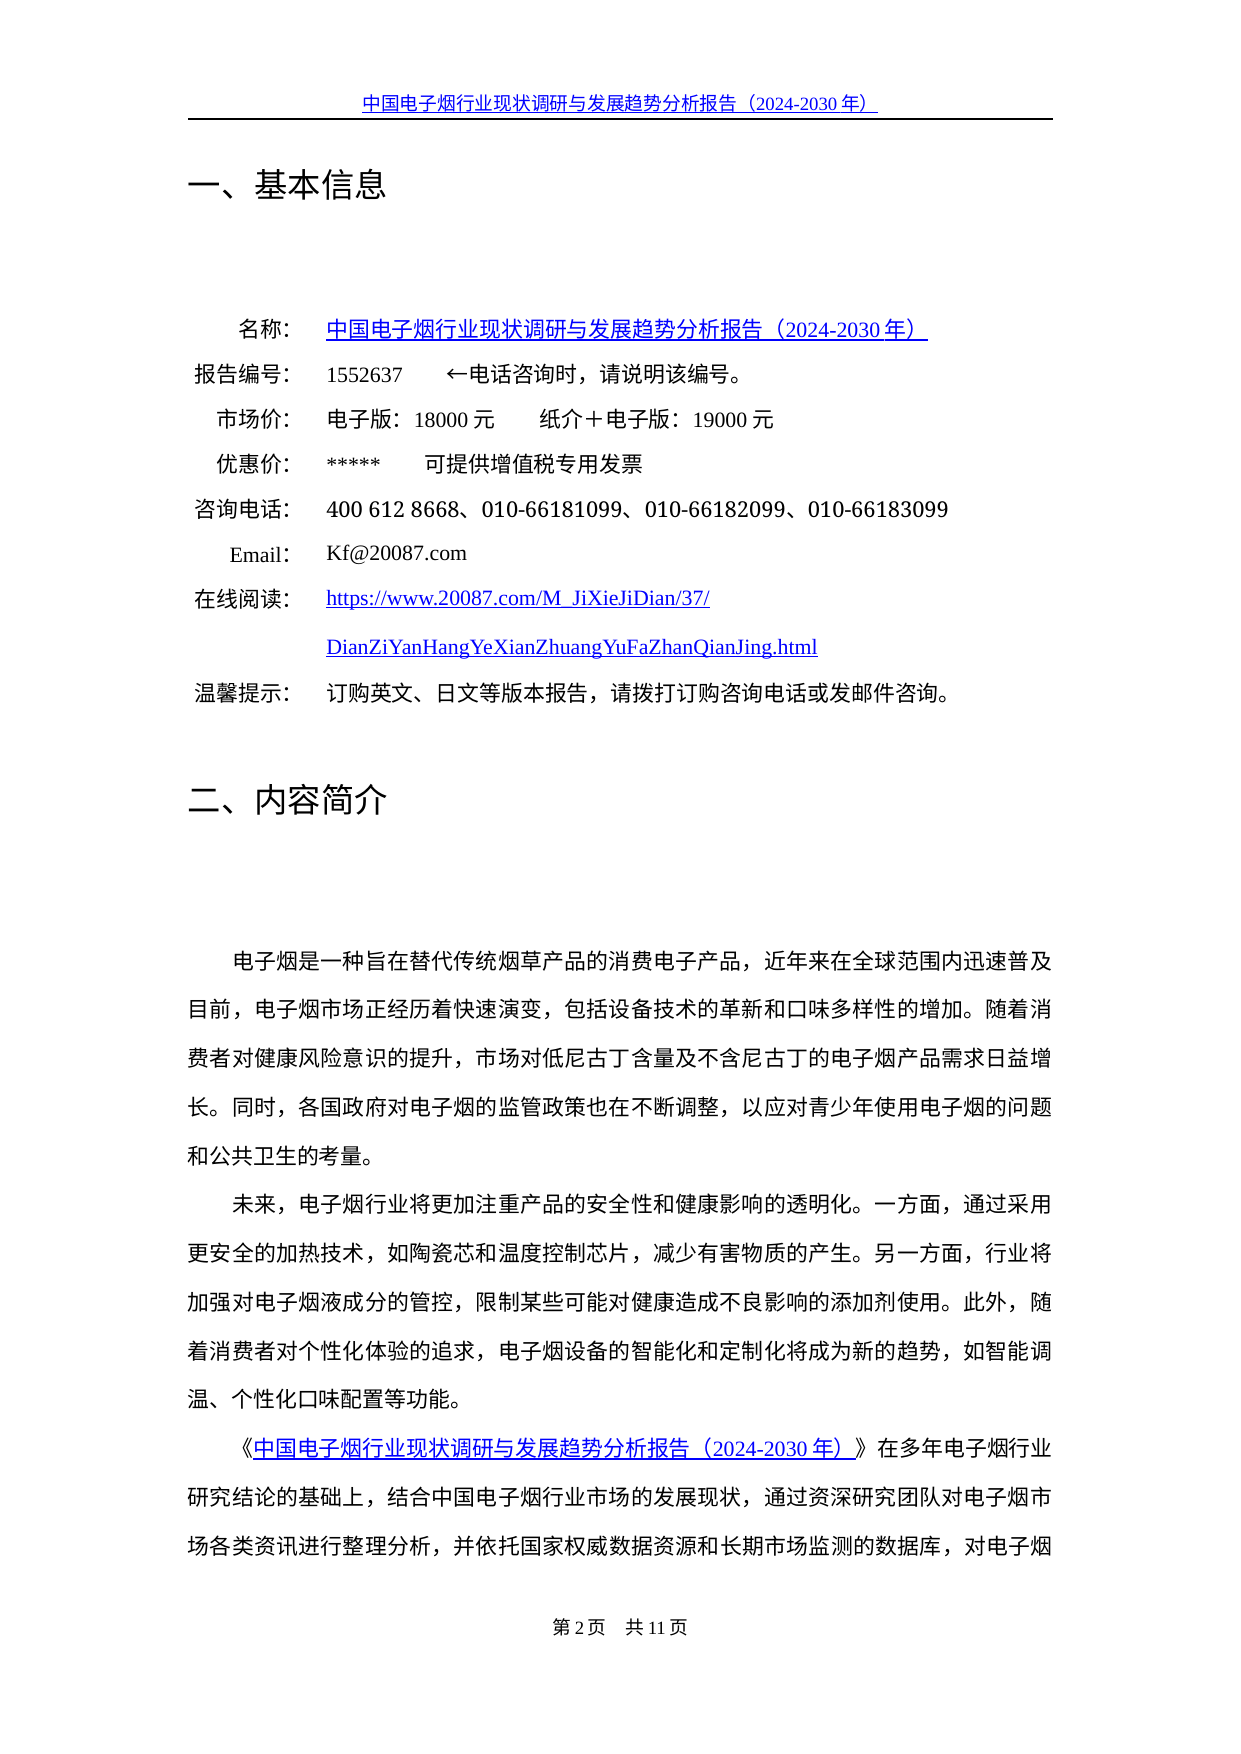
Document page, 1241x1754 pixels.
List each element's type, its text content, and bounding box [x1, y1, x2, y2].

title 二、内容简介 [187, 766, 1053, 831]
table_cell [315, 582, 1073, 675]
table_cell 订购英文、日文等版本报告，请拨打订购咨询电话或发邮件咨询。 [315, 675, 1073, 720]
table_cell 咨询电话： [167, 492, 315, 537]
table_cell ***** 可提供增值税专用发票 [315, 447, 1073, 492]
table_cell 在线阅读： [167, 582, 315, 675]
table_cell Kf@20087.com [315, 537, 1073, 582]
table_header 中国电子烟行业现状调研与发展趋势分析报告（2024-2030年） [315, 312, 1073, 357]
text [187, 943, 1053, 1561]
table_cell 优惠价： [167, 447, 315, 492]
table_cell Email： [167, 537, 315, 582]
table_cell 市场价： [167, 402, 315, 447]
table_header 名称： [167, 312, 315, 357]
table_cell 报告编号： [167, 357, 315, 402]
table_cell 温馨提示： [167, 675, 315, 720]
table_cell 1552637 ←电话咨询时，请说明该编号。 [315, 357, 1073, 402]
title 一、基本信息 [187, 150, 1053, 215]
table_cell 电子版：18000 元 纸介＋电子版：19000 元 [315, 402, 1073, 447]
table_cell 400 612 8668、010-66181099、010-66182099、010-66183099 [315, 492, 1073, 537]
